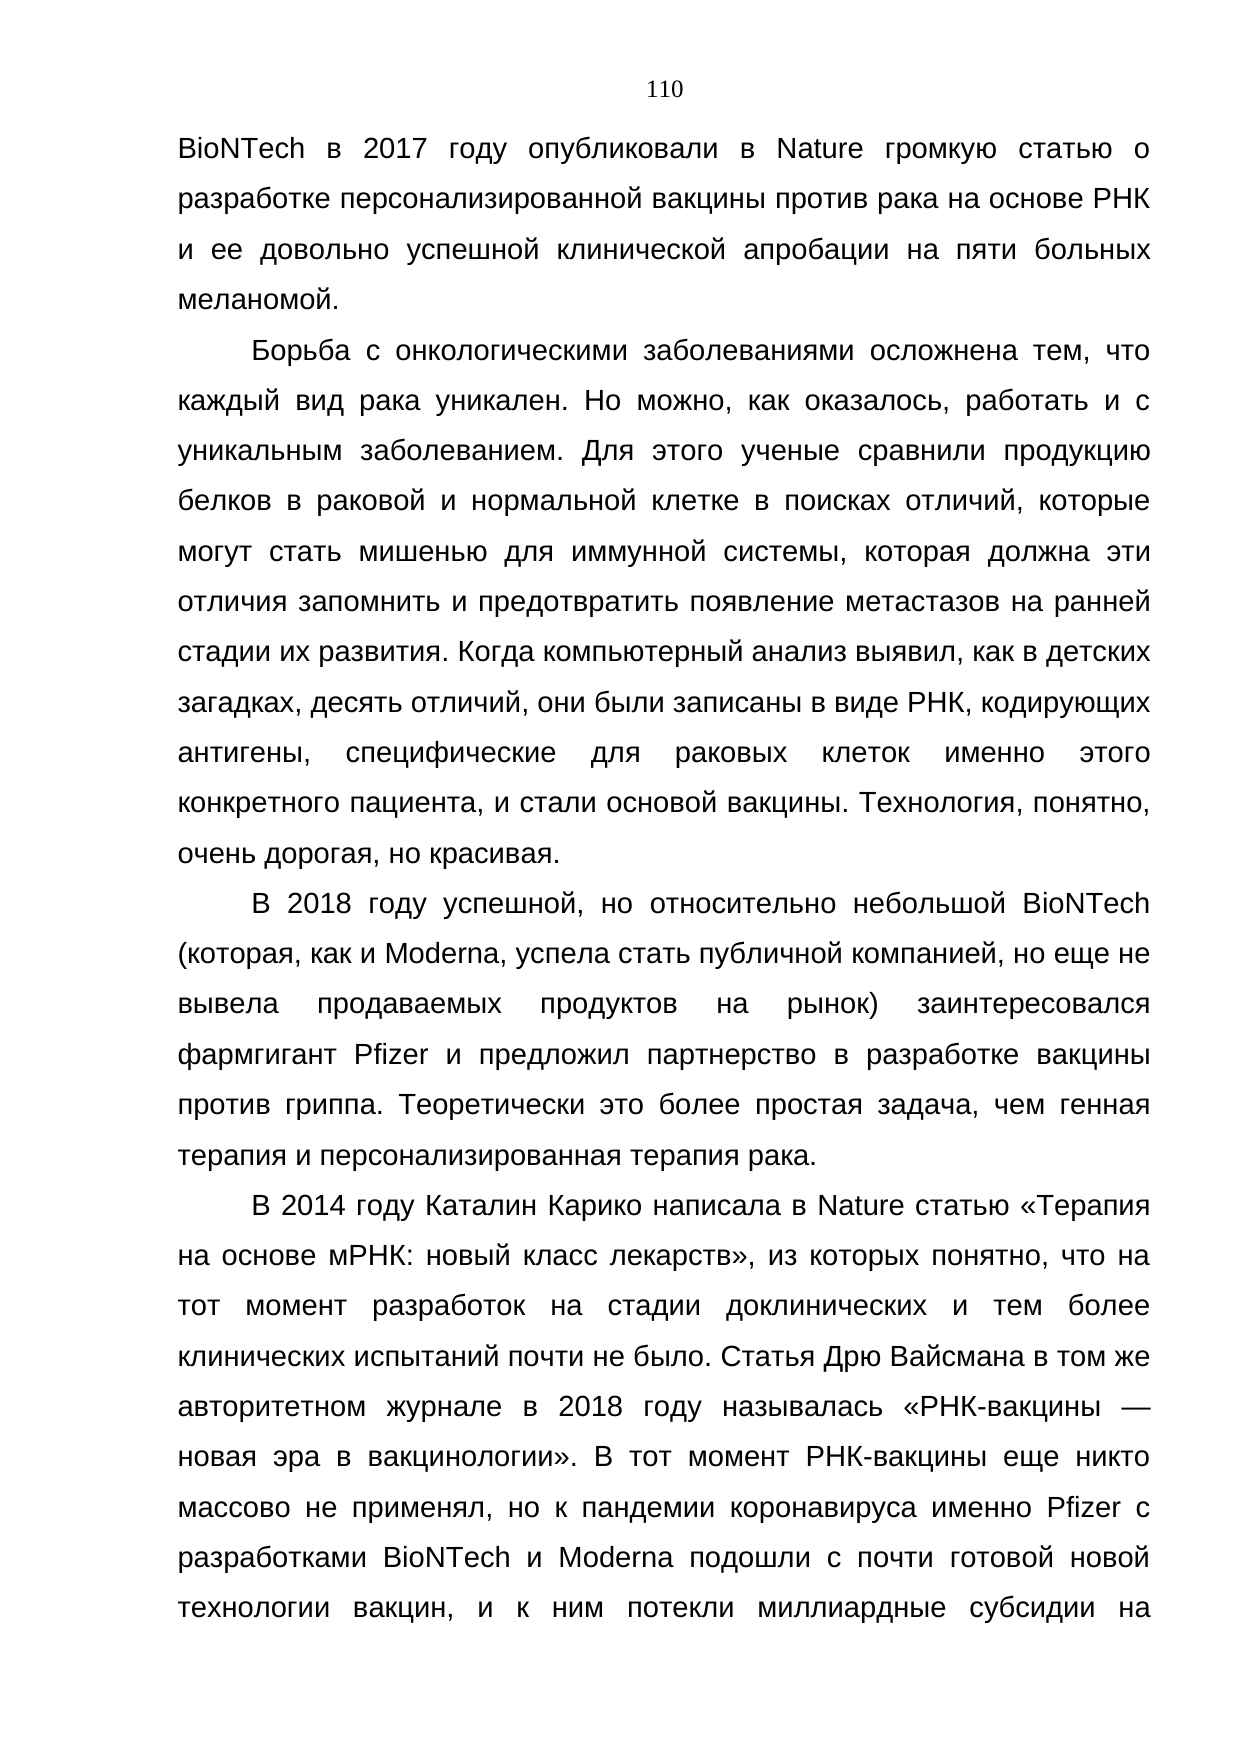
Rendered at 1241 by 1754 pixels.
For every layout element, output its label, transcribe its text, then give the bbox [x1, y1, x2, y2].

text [177, 1188, 1152, 1624]
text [177, 131, 1152, 316]
text Борьба с онкологическими заболеваниями осложнена тем, что каждый вид рака уникален. Но можно, как оказалось, работать и с уникальным заболеванием. Для этого ученые сравнили продукцию белков в раковой и нормальной клетке в поисках отличий, которые могут стать мишенью для иммунной системы, которая должна эти отличия запомнить и предотвратить появление метастазов на ранней стадии их развития. Когда компьютерный анализ выявил, как в детских загадках, десять отличий, они были записаны в виде РНК, кодирующих антигены, специфические для раковых клеток именно этого конкретного пациента, и стали основой вакцины. Технология, понятно, очень дорогая, но красивая. [177, 332, 1152, 869]
text В 2018 году успешной, но относительно небольшой BioNTech (которая, как и Moderna, успела стать публичной компанией, но еще не вывела продаваемых продуктов на рынок) заинтересовался фармгигант Pfizer и предложил партнерство в разработке вакцины против гриппа. Теоретически это более простая задача, чем генная терапия и персонализированная терапия рака. [177, 886, 1152, 1171]
